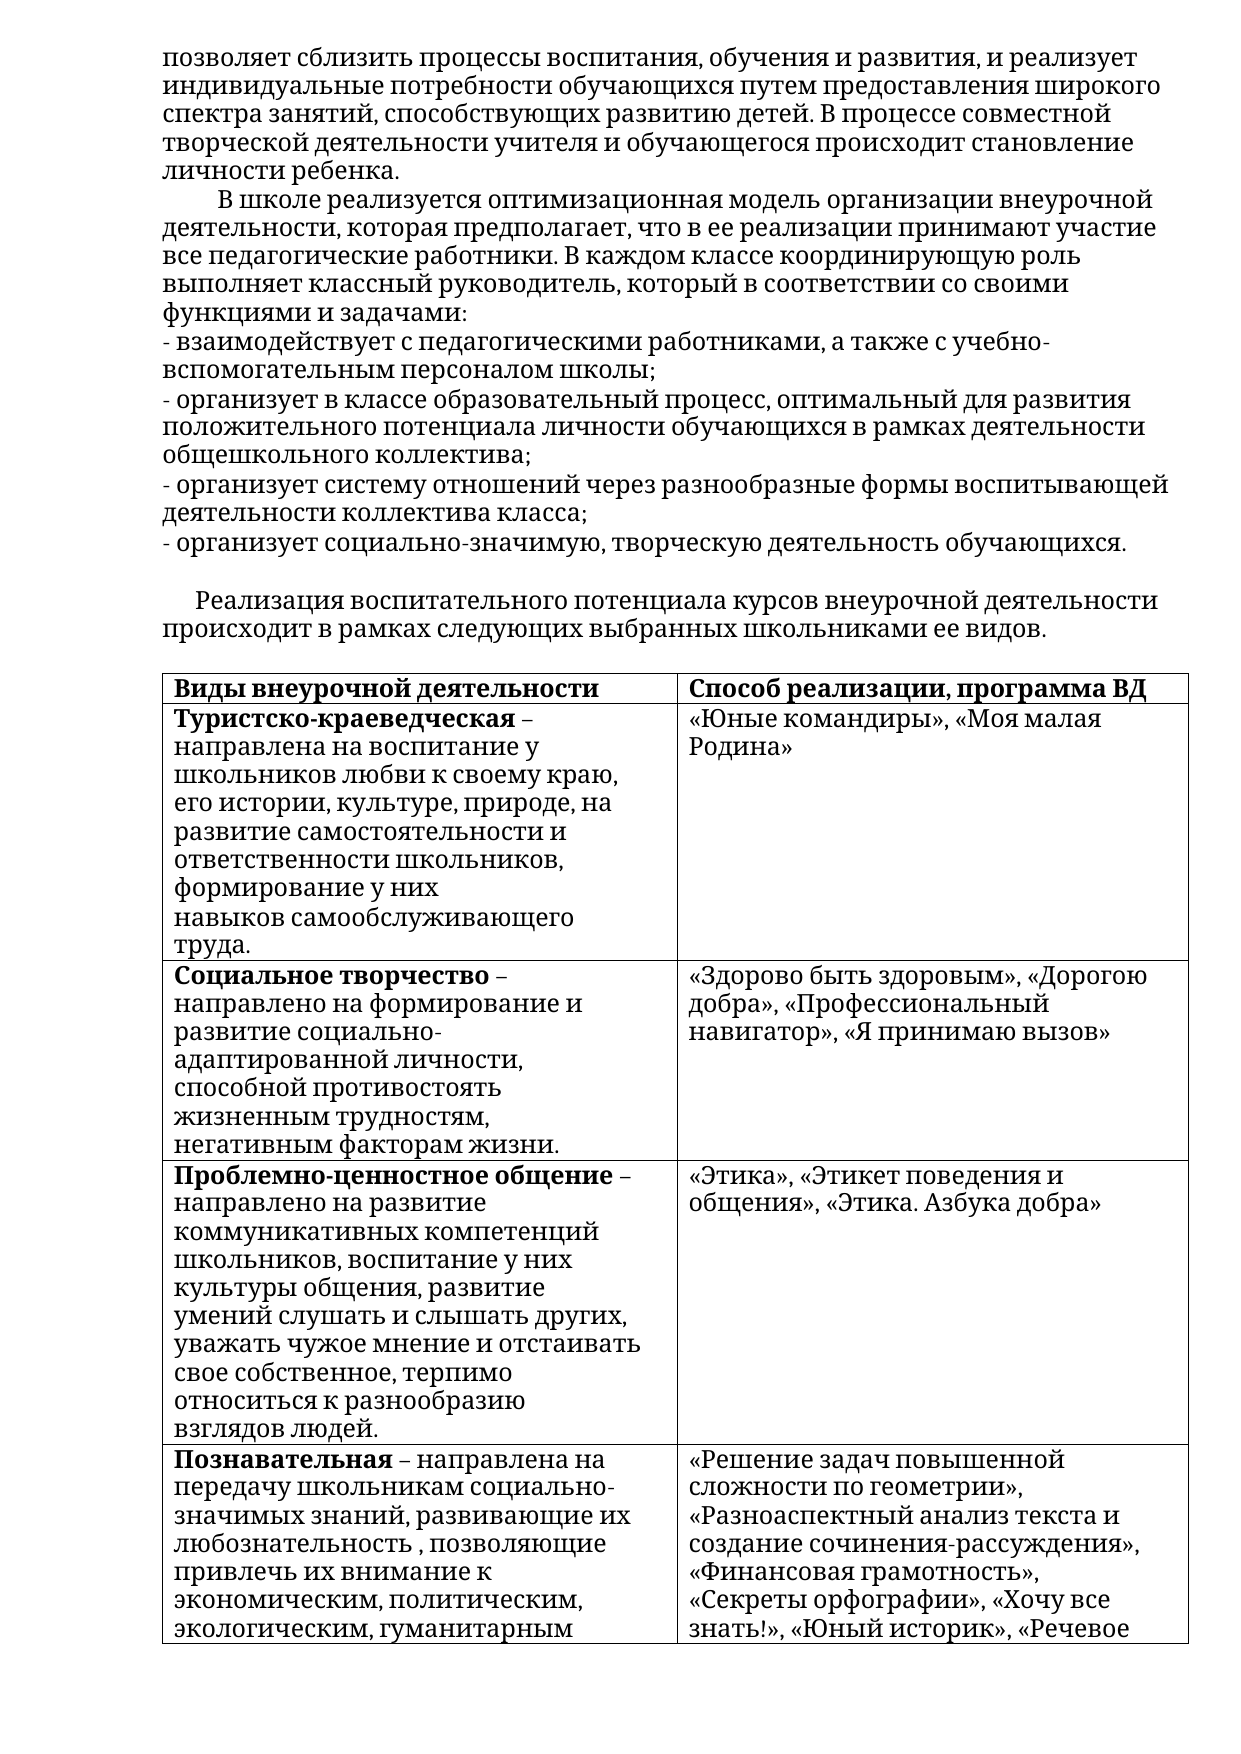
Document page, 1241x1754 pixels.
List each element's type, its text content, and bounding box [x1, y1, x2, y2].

text - организует в классе образовательный процесс, оптимальный для развития положительного потенциала личности обучающихся в рамках деятельности общешкольного коллектива; [162, 386, 1172, 470]
text - взаимодействует с педагогическими работниками, а также с учебно-вспомогательным персоналом школы; [162, 328, 1172, 385]
table_cell Социальное творчество – направлено на формирование и развитие социально-адаптированной личности, способной противостоять жизненным трудностям, негативным факторам жизни. [163, 961, 677, 1159]
text - организует социально-значимую, творческую деятельность обучающихся. [162, 528, 1172, 557]
text Реализация воспитательного потенциала курсов внеурочной деятельности происходит в рамках следующих выбранных школьниками ее видов. [162, 587, 1172, 643]
table_header Виды внеурочной деятельности [163, 674, 677, 703]
table_cell «Здорово быть здоровым», «Дорогою добра», «Профессиональный навигатор», «Я принимаю вызов» [678, 961, 1188, 1159]
table_cell «Этика», «Этикет поведения и общения», «Этика. Азбука добра» [678, 1161, 1188, 1444]
table_cell «Юные командиры», «Моя малая Родина» [678, 704, 1188, 960]
table_header Способ реализации, программа ВД [678, 674, 1188, 703]
table_cell Туристско-краеведческая – направлена на воспитание у школьников любви к своему краю, его истории, культуре, природе, на развитие самостоятельности и ответственности школьников, формирование у них навыков самообслуживающего труда. [163, 704, 677, 960]
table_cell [678, 1445, 1188, 1643]
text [162, 44, 1172, 185]
text - организует систему отношений через разнообразные формы воспитывающей деятельности коллектива класса; [162, 471, 1172, 527]
table_cell Проблемно-ценностное общение – направлено на развитие коммуникативных компетенций школьников, воспитание у них культуры общения, развитие умений слушать и слышать других, уважать чужое мнение и отстаивать свое собственное, терпимо относиться к разнообразию взглядов людей. [163, 1161, 677, 1444]
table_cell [163, 1445, 677, 1643]
text В школе реализуется оптимизационная модель организации внеурочной деятельности, которая предполагает, что в ее реализации принимают участие все педагогические работники. В каждом классе координирующую роль выполняет классный руководитель, который в соответствии со своими функциями и задачами: [162, 186, 1172, 327]
